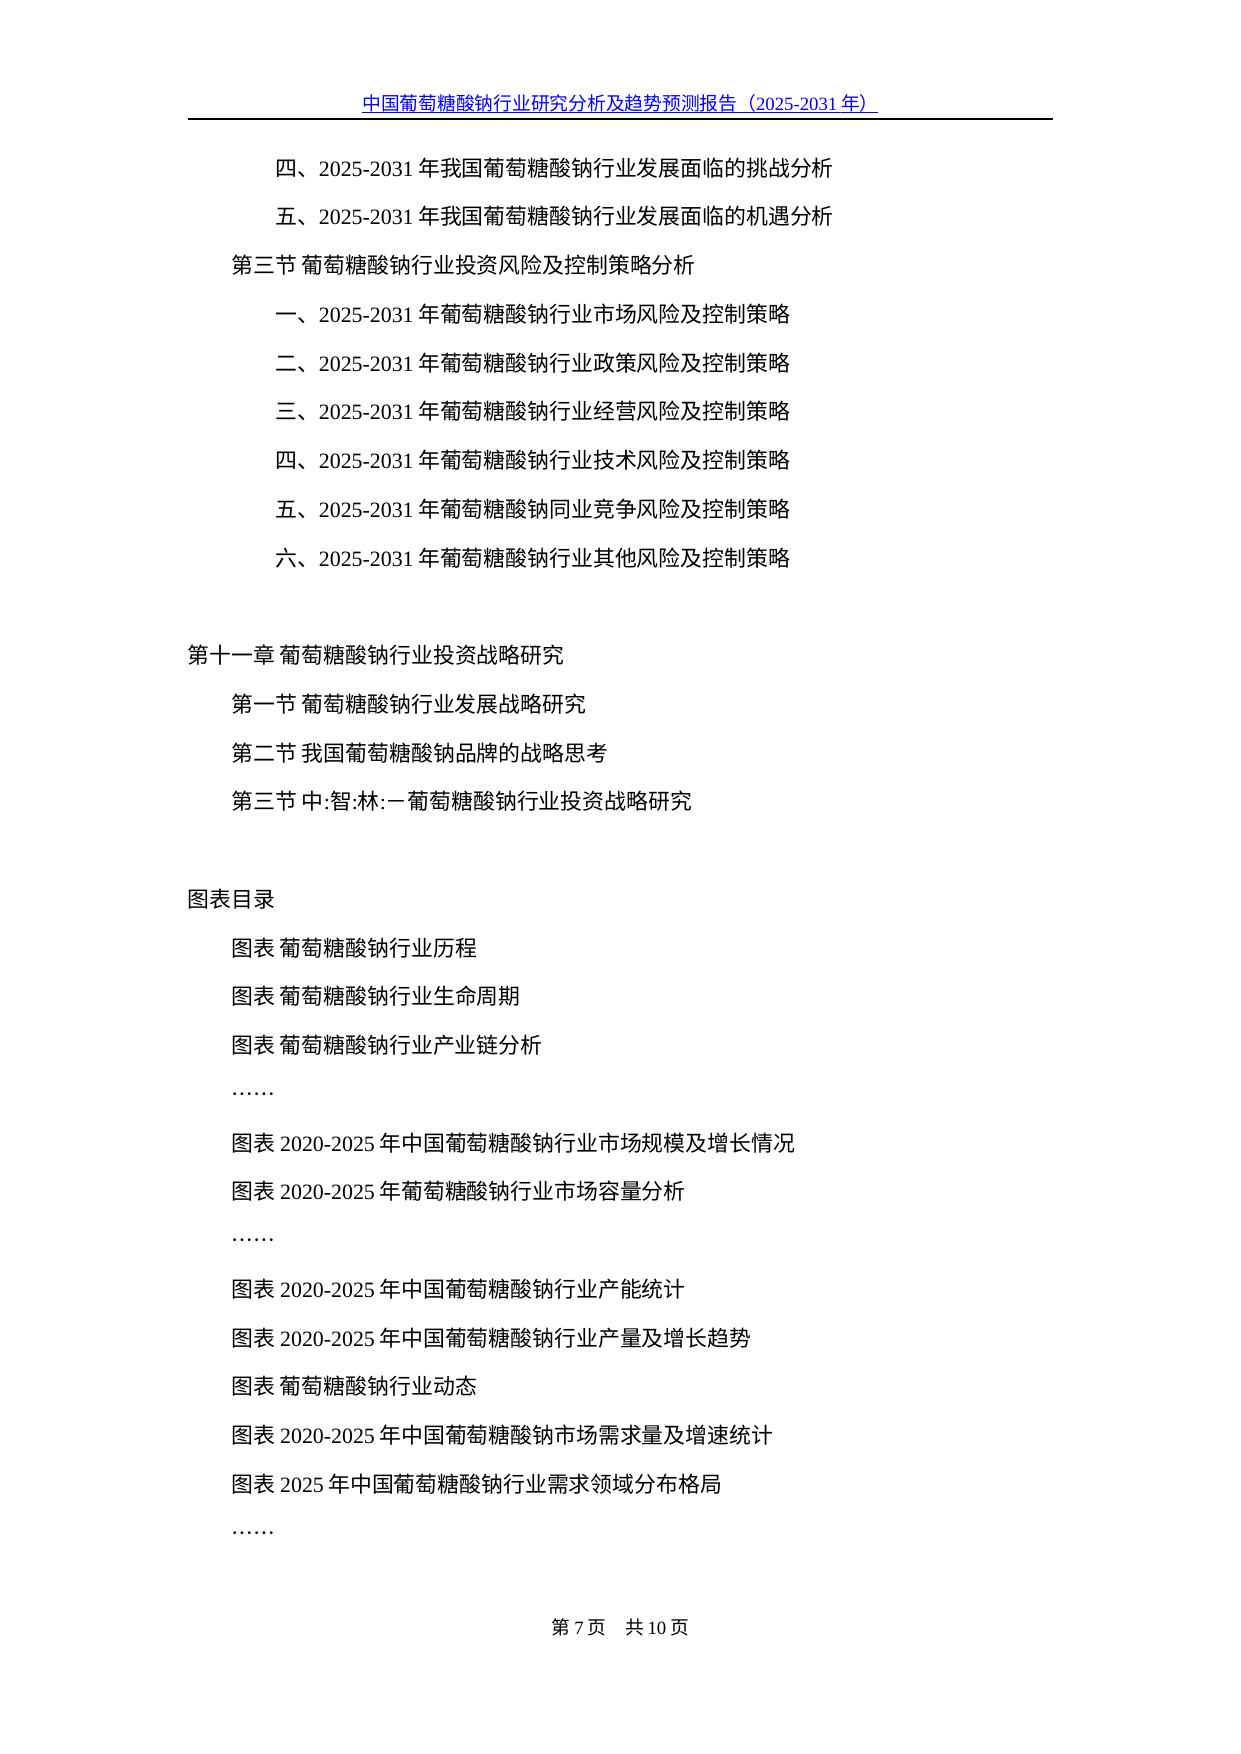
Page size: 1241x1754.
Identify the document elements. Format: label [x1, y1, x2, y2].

text [187, 150, 1053, 1548]
